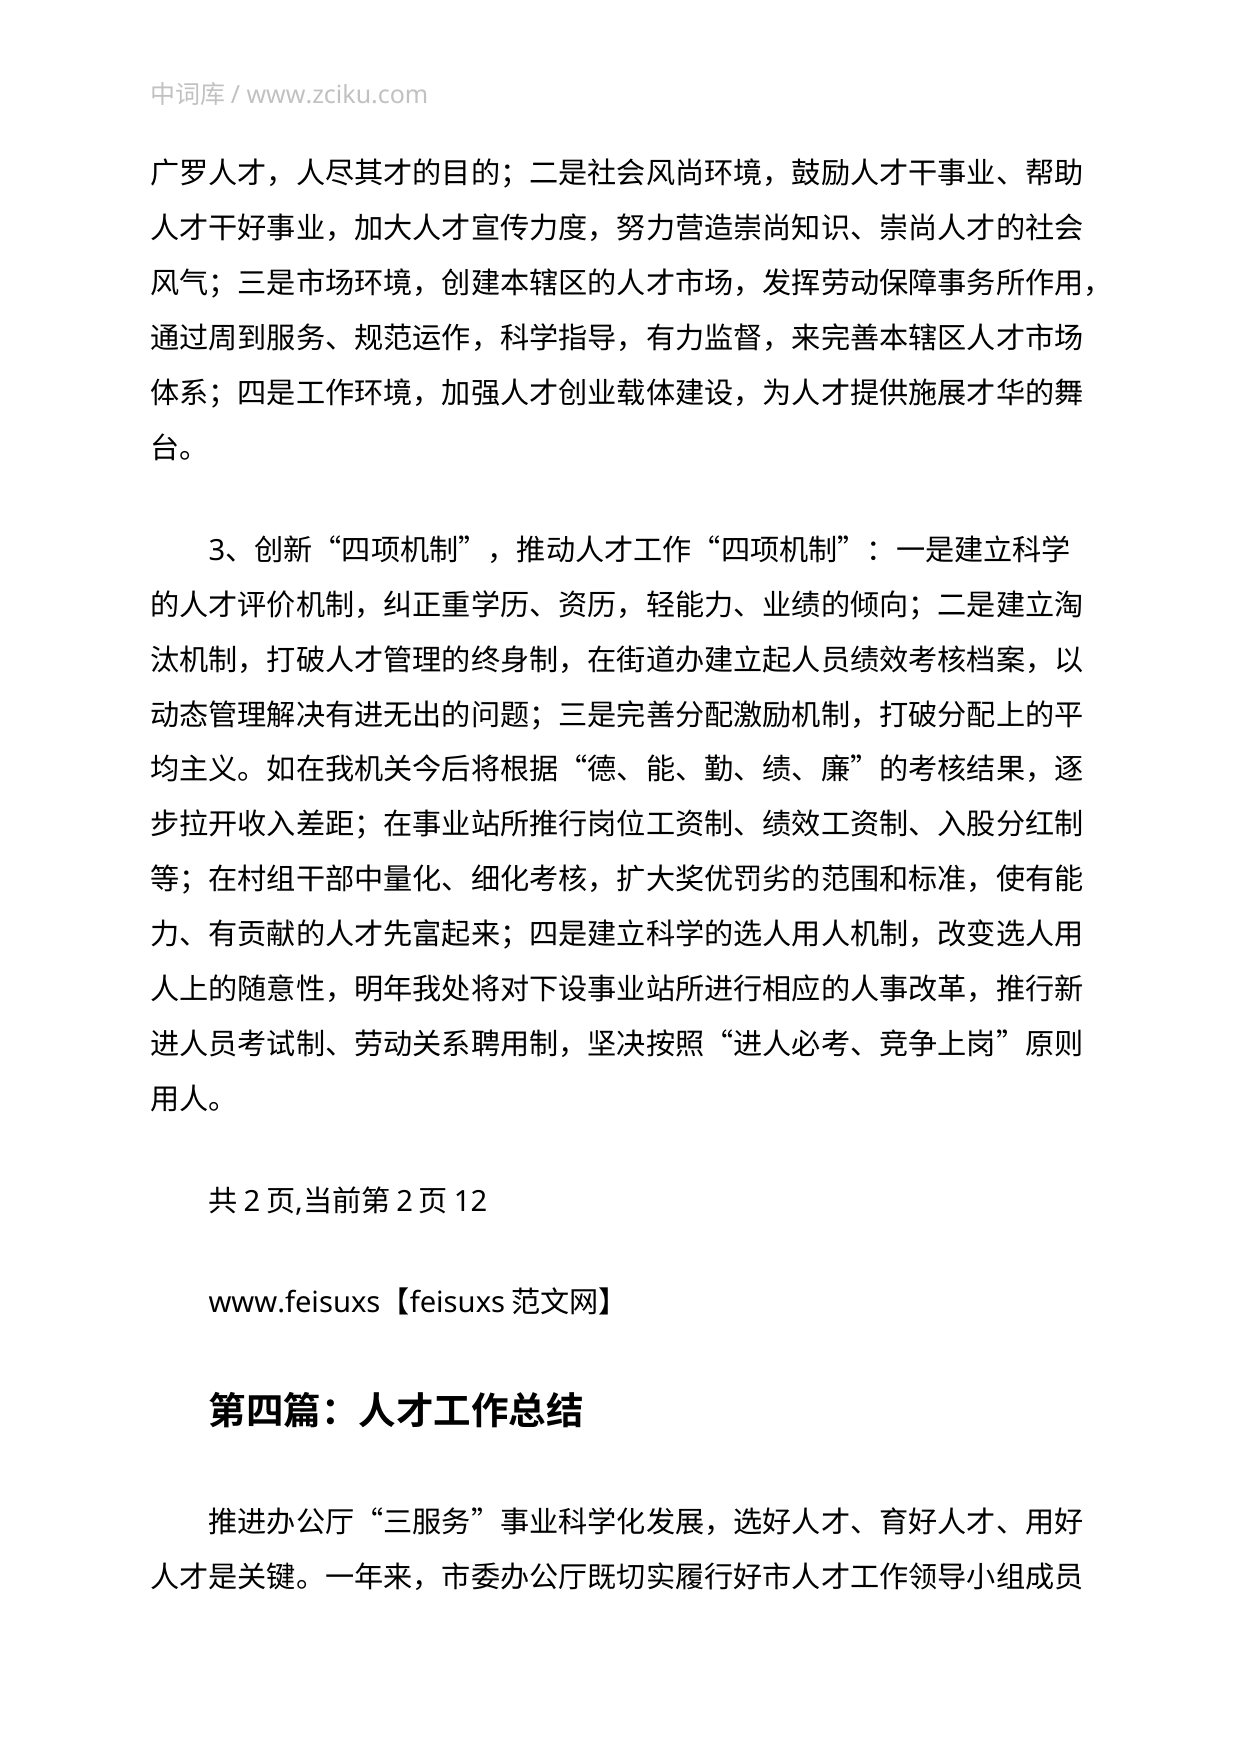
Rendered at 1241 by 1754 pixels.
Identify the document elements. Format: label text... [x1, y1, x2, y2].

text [150, 150, 1090, 467]
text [150, 1498, 1090, 1596]
text 共2页,当前第2页12 [150, 1177, 1090, 1219]
text 第四篇：人才工作总结 [150, 1381, 1090, 1435]
text www.feisuxs【feisuxs范文网】 [150, 1279, 1090, 1321]
text 3、创新“四项机制”，推动人才工作“四项机制”：一是建立科学的人才评价机制，纠正重学历、资历，轻能力、业绩的倾向；二是建立淘汰机制，打破人才管理的终身制，在街道办建立起人员绩效考核档案，以动态管理解决有进无出的问题；三是完善分配激励机制，打破分配上的平均主义。如在我机关今后将根据“德、能、勤、绩、廉”的考核结果，逐步拉开收入差距；在事业站所推行岗位工资制、绩效工资制、入股分红制等；在村组干部中量化、细化考核，扩大奖优罚劣的范围和标准，使有能力、有贡献的人才先富起来；四是建立科学的选人用人机制，改变选人用人上的随意性，明年我处将对下设事业站所进行相应的人事改革，推行新进人员考试制、劳动关系聘用制，坚决按照“进人必考、竞争上岗”原则用人。 [150, 526, 1090, 1118]
